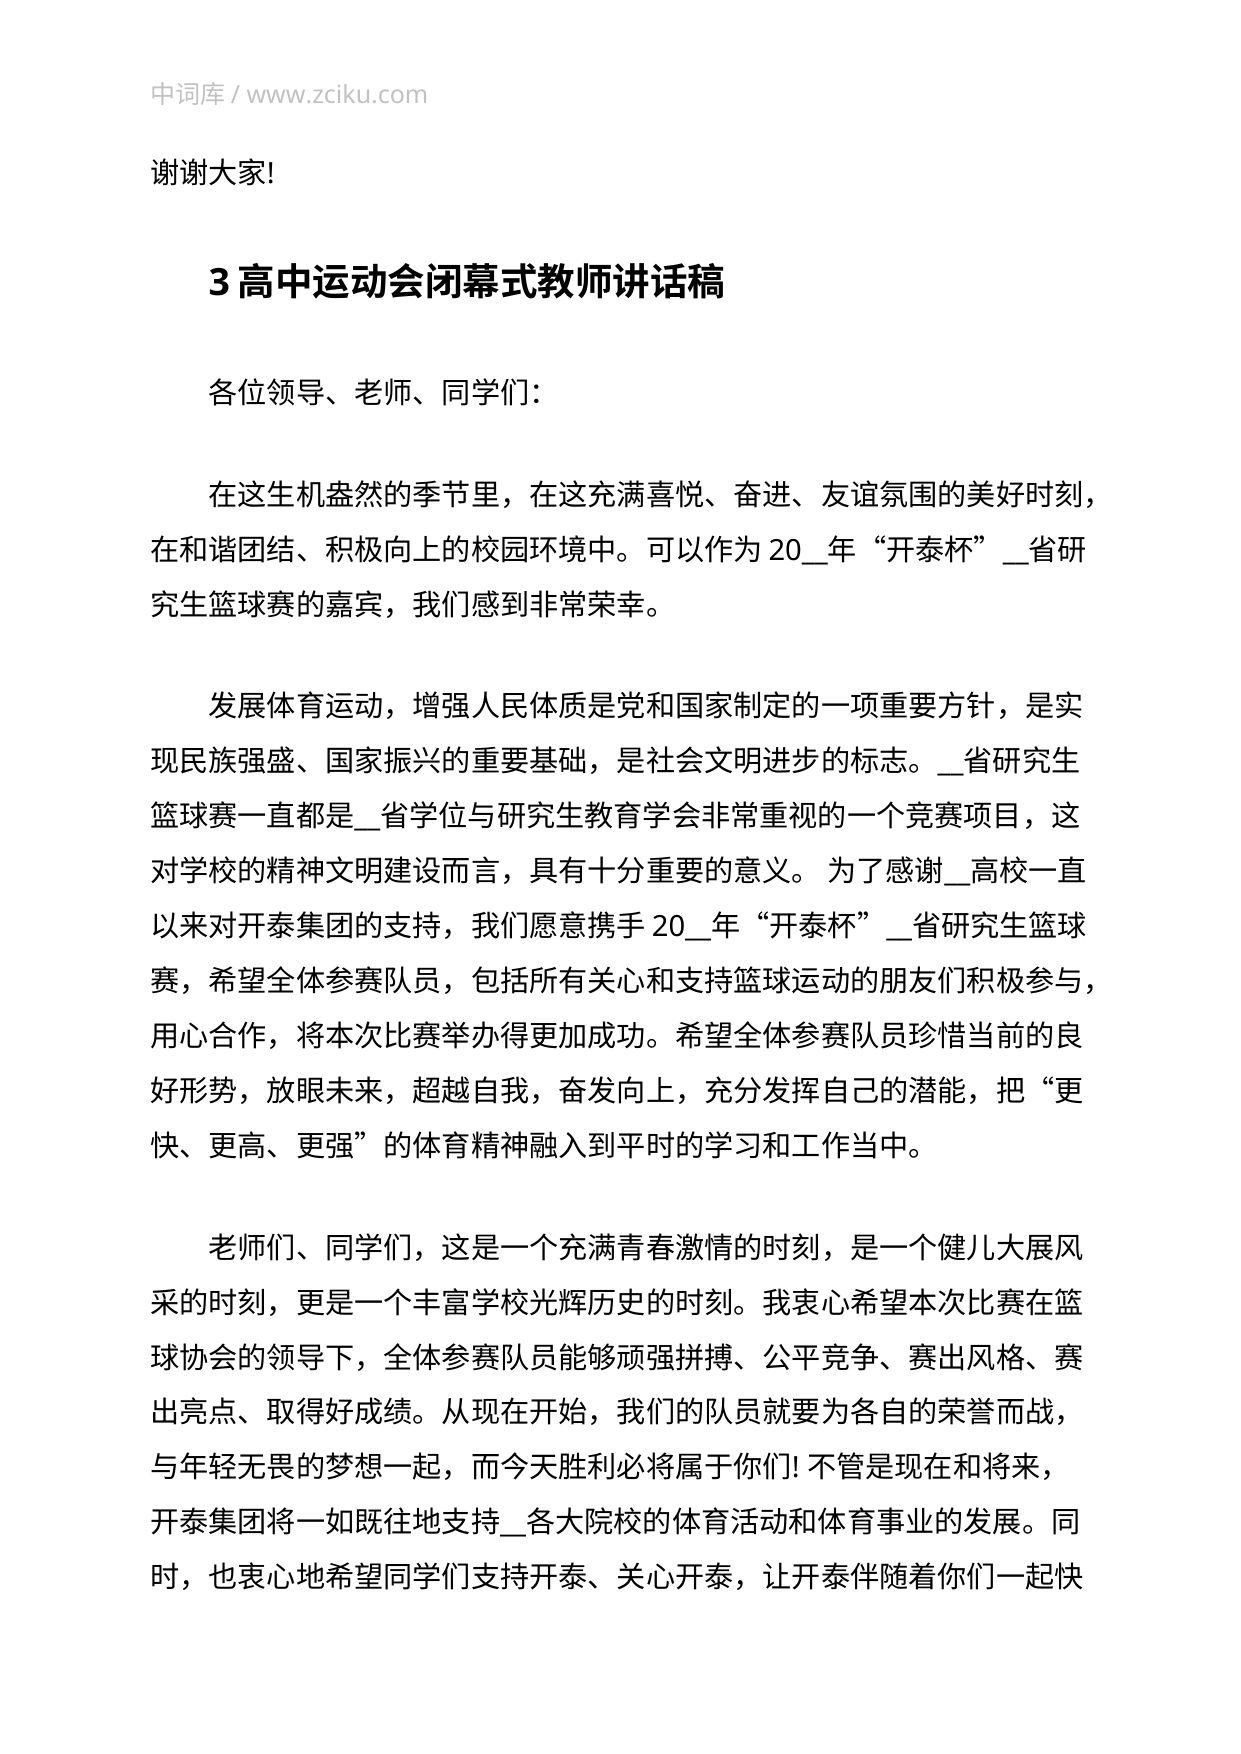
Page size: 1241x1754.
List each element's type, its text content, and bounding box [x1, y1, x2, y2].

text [150, 150, 1090, 192]
text 各位领导、老师、同学们： [150, 369, 1090, 412]
text 在这生机盎然的季节里，在这充满喜悦、奋进、友谊氛围的美好时刻，在和谐团结、积极向上的校园环境中。可以作为20__年“开泰杯”__省研究生篮球赛的嘉宾，我们感到非常荣幸。 [150, 471, 1090, 623]
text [150, 1224, 1090, 1596]
text 发展体育运动，增强人民体质是党和国家制定的一项重要方针，是实现民族强盛、国家振兴的重要基础，是社会文明进步的标志。__省研究生篮球赛一直都是__省学位与研究生教育学会非常重视的一个竞赛项目，这对学校的精神文明建设而言，具有十分重要的意义。 为了感谢__高校一直以来对开泰集团的支持，我们愿意携手20__年“开泰杯”__省研究生篮球赛，希望全体参赛队员，包括所有关心和支持篮球运动的朋友们积极参与，用心合作，将本次比赛举办得更加成功。希望全体参赛队员珍惜当前的良好形势，放眼未来，超越自我，奋发向上，充分发挥自己的潜能，把“更快、更高、更强”的体育精神融入到平时的学习和工作当中。 [150, 683, 1090, 1165]
text 3高中运动会闭幕式教师讲话稿 [150, 252, 1090, 306]
